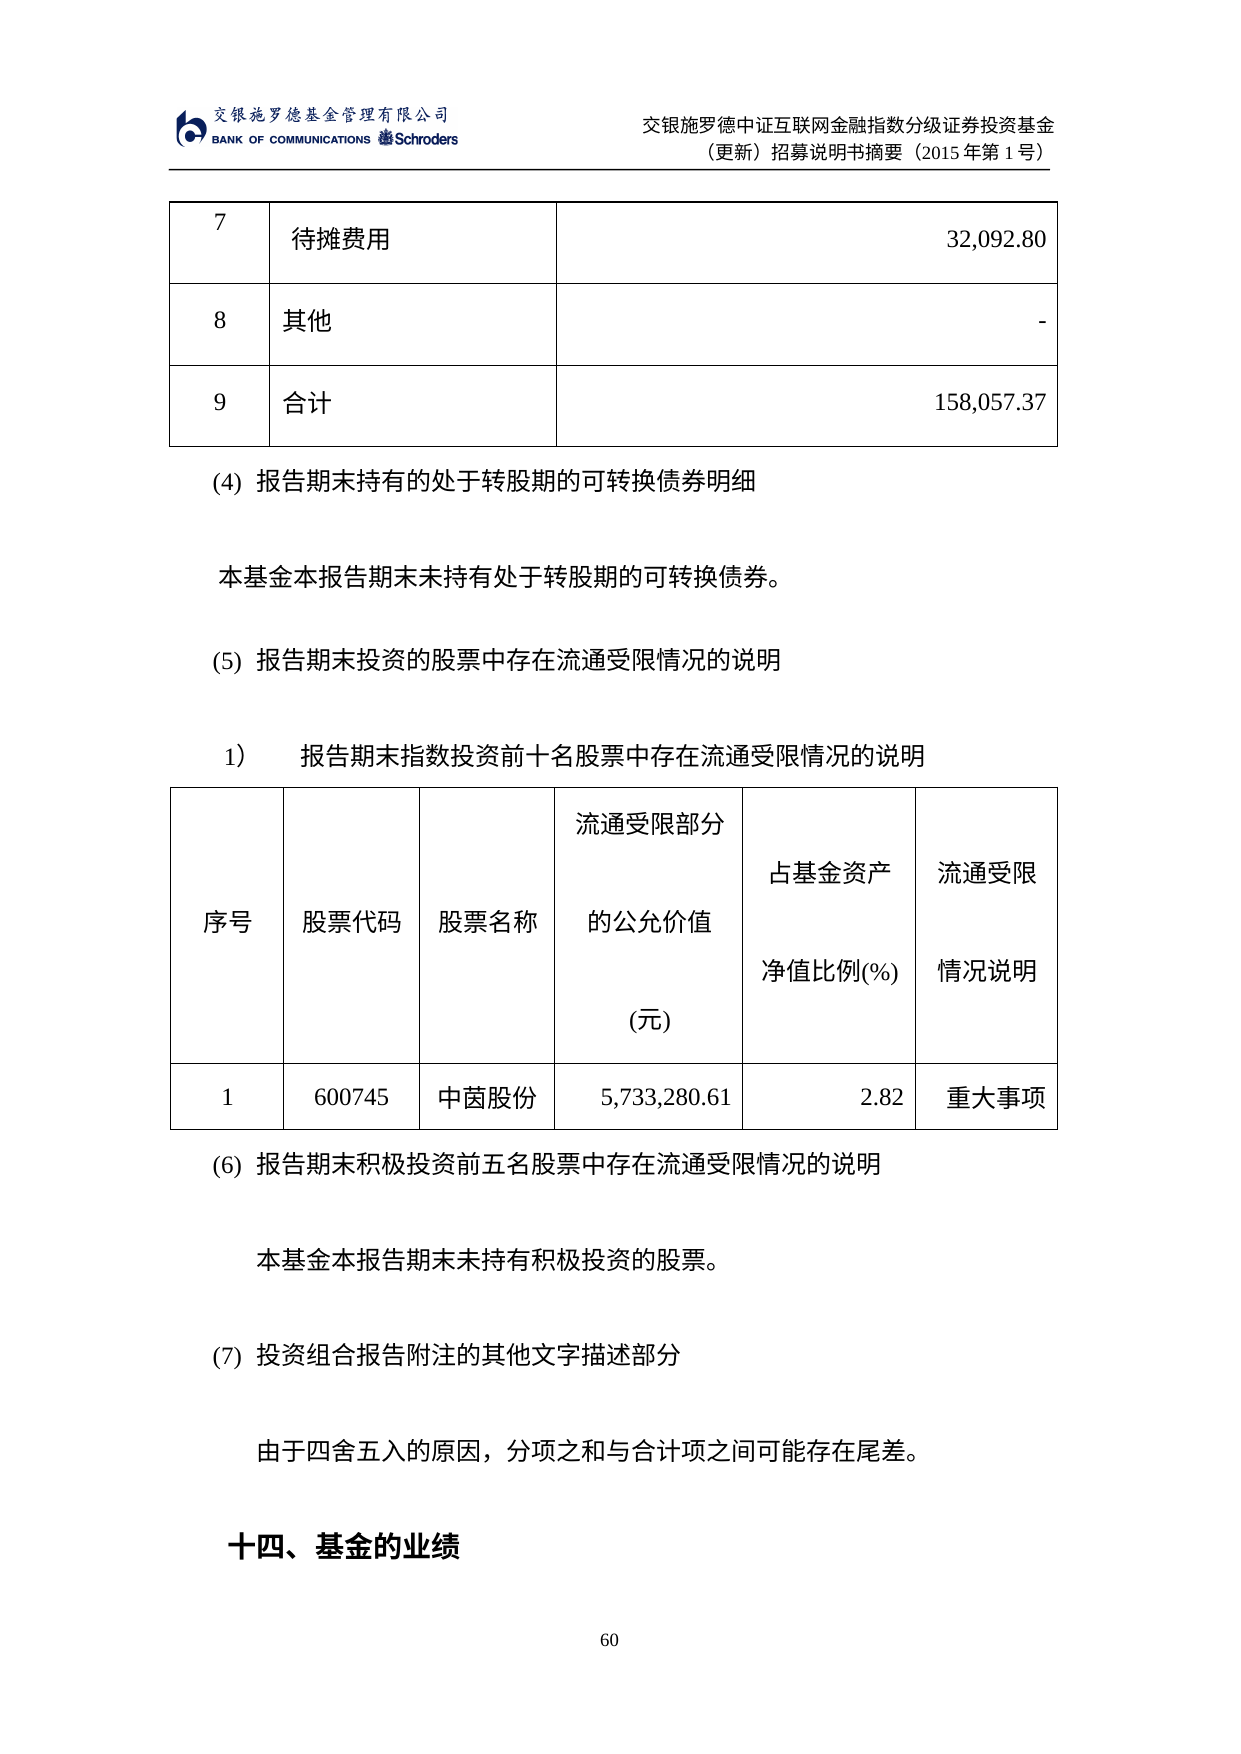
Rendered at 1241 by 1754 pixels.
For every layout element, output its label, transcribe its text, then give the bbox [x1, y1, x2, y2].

table_cell - [557, 284, 1057, 364]
table_header 股票代码 [284, 788, 419, 1063]
text 本基金本报告期末未持有积极投资的股票。 [256, 1226, 1050, 1291]
list 报告期末投资的股票中存在流通受限情况的说明 [212, 626, 1050, 691]
text 本基金本报告期末未持有处于转股期的可转换债券。 [169, 543, 1068, 608]
table_header 流通受限部分的公允价值(元) [555, 788, 742, 1063]
list 报告期末持有的处于转股期的可转换债券明细 [212, 447, 1050, 512]
table_cell 中茵股份 [420, 1064, 554, 1129]
table_cell 8 [170, 284, 269, 364]
table_cell 7 [170, 203, 269, 283]
table_header 占基金资产净值比例(%) [743, 788, 915, 1063]
table_cell 158,057.37 [557, 366, 1057, 446]
table_cell 合计 [270, 366, 556, 446]
table_header 序号 [171, 788, 283, 1063]
list 投资组合报告附注的其他文字描述部分 [212, 1321, 1050, 1386]
list 报告期末指数投资前十名股票中存在流通受限情况的说明 [223, 722, 1050, 787]
table_cell 1 [171, 1064, 283, 1129]
table_cell 重大事项 [916, 1064, 1057, 1129]
text 由于四舍五入的原因，分项之和与合计项之间可能存在尾差。 [256, 1417, 1050, 1482]
picture [176, 107, 458, 147]
table_cell 9 [170, 366, 269, 446]
table_cell 32,092.80 [557, 203, 1057, 283]
list 报告期末积极投资前五名股票中存在流通受限情况的说明 [212, 1130, 1050, 1195]
table_header 股票名称 [420, 788, 554, 1063]
table_header 流通受限情况说明 [916, 788, 1057, 1063]
table_cell 其他 [270, 284, 556, 364]
table_cell 待摊费用 [270, 203, 556, 283]
table_cell 5,733,280.61 [555, 1064, 742, 1129]
table_cell 2.82 [743, 1064, 915, 1129]
table_cell 600745 [284, 1064, 419, 1129]
text 十四、基金的业绩 [169, 1513, 1068, 1578]
